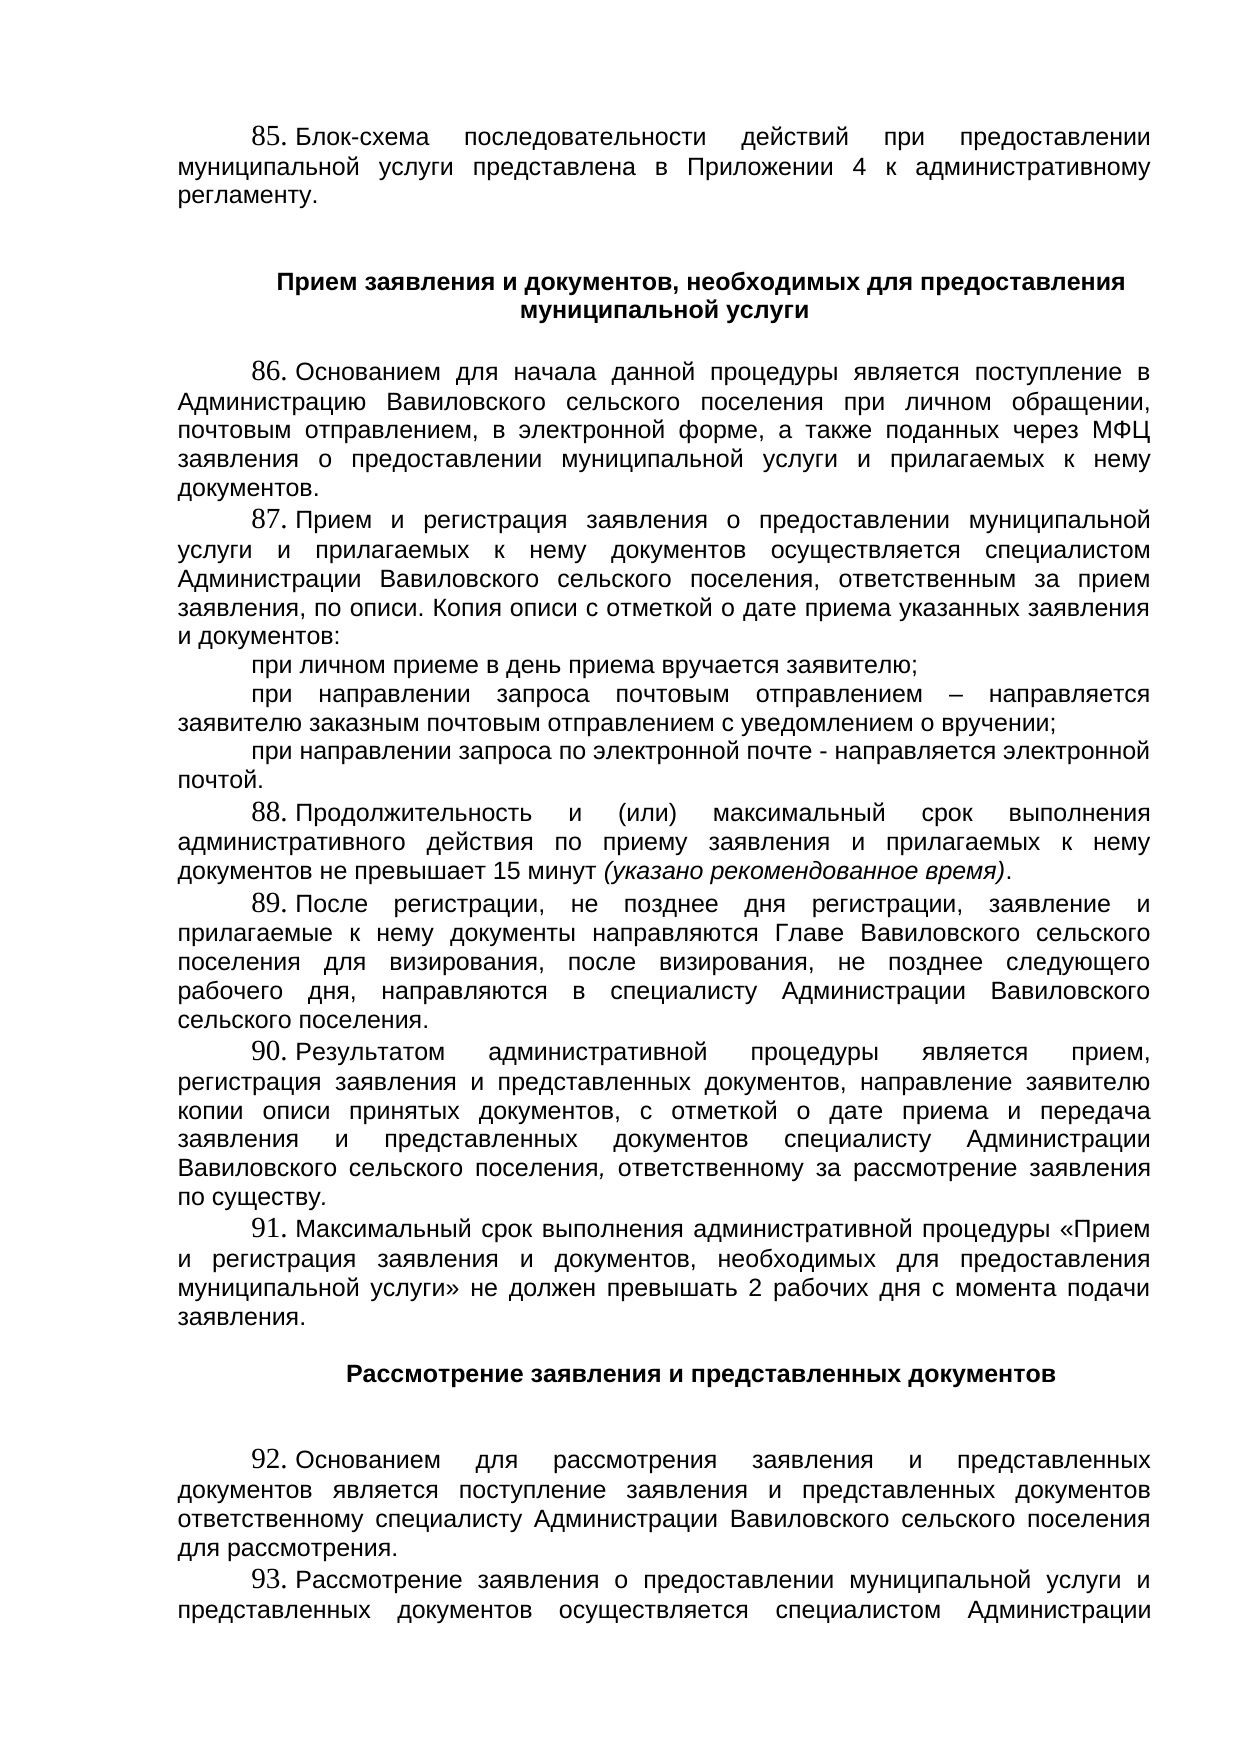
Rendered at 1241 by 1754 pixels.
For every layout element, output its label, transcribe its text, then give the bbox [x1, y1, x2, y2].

list Максимальный срок выполнения административной процедуры «Прием и регистрация заявления и документов, необходимых для предоставления муниципальной услуги» не должен превышать 2 рабочих дня с момента подачи заявления. [177, 1211, 1152, 1330]
text Рассмотрение заявления и представленных документов [177, 1359, 1152, 1388]
text при личном приеме в день приема вручается заявителю; [177, 650, 1152, 679]
list Результатом административной процедуры является прием, регистрация заявления и представленных документов, направление заявителю копии описи принятых документов, с отметкой о дате приема и передача заявления и представленных документов специалисту Администрации Вавиловского сельского поселения, ответственному за рассмотрение заявления по существу. [177, 1033, 1152, 1211]
list Блок-схема последовательности действий при предоставлении муниципальной услуги представлена в Приложении 4 к административному регламенту. [177, 118, 1152, 209]
list Основанием для рассмотрения заявления и представленных документов является поступление заявления и представленных документов ответственному специалисту Администрации Вавиловского сельского поселения для рассмотрения. [177, 1442, 1152, 1561]
list Прием и регистрация заявления о предоставлении муниципальной услуги и прилагаемых к нему документов осуществляется специалистом Администрации Вавиловского сельского поселения, ответственным за прием заявления, по описи. Копия описи с отметкой о дате приема указанных заявления и документов: [177, 501, 1152, 650]
list Продолжительность и (или) максимальный срок выполнения административного действия по приему заявления и прилагаемых к нему документов не превышает 15 минут (указано рекомендованное время). [177, 794, 1152, 885]
text при направлении запроса по электронной почте - направляется электронной почтой. [177, 736, 1152, 794]
text при направлении запроса почтовым отправлением – направляется заявителю заказным почтовым отправлением с уведомлением о вручении; [177, 679, 1152, 736]
text Прием заявления и документов, необходимых для предоставления муниципальной услуги [177, 267, 1152, 324]
list После регистрации, не позднее дня регистрации, заявление и прилагаемые к нему документы направляются Главе Вавиловского сельского поселения для визирования, после визирования, не позднее следующего рабочего дня, направляются в специалисту Администрации Вавиловского сельского поселения. [177, 885, 1152, 1033]
list Основанием для начала данной процедуры является поступление в Администрацию Вавиловского сельского поселения при личном обращении, почтовым отправлением, в электронной форме, а также поданных через МФЦ заявления о предоставлении муниципальной услуги и прилагаемых к нему документов. [177, 353, 1152, 501]
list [177, 1561, 1152, 1624]
